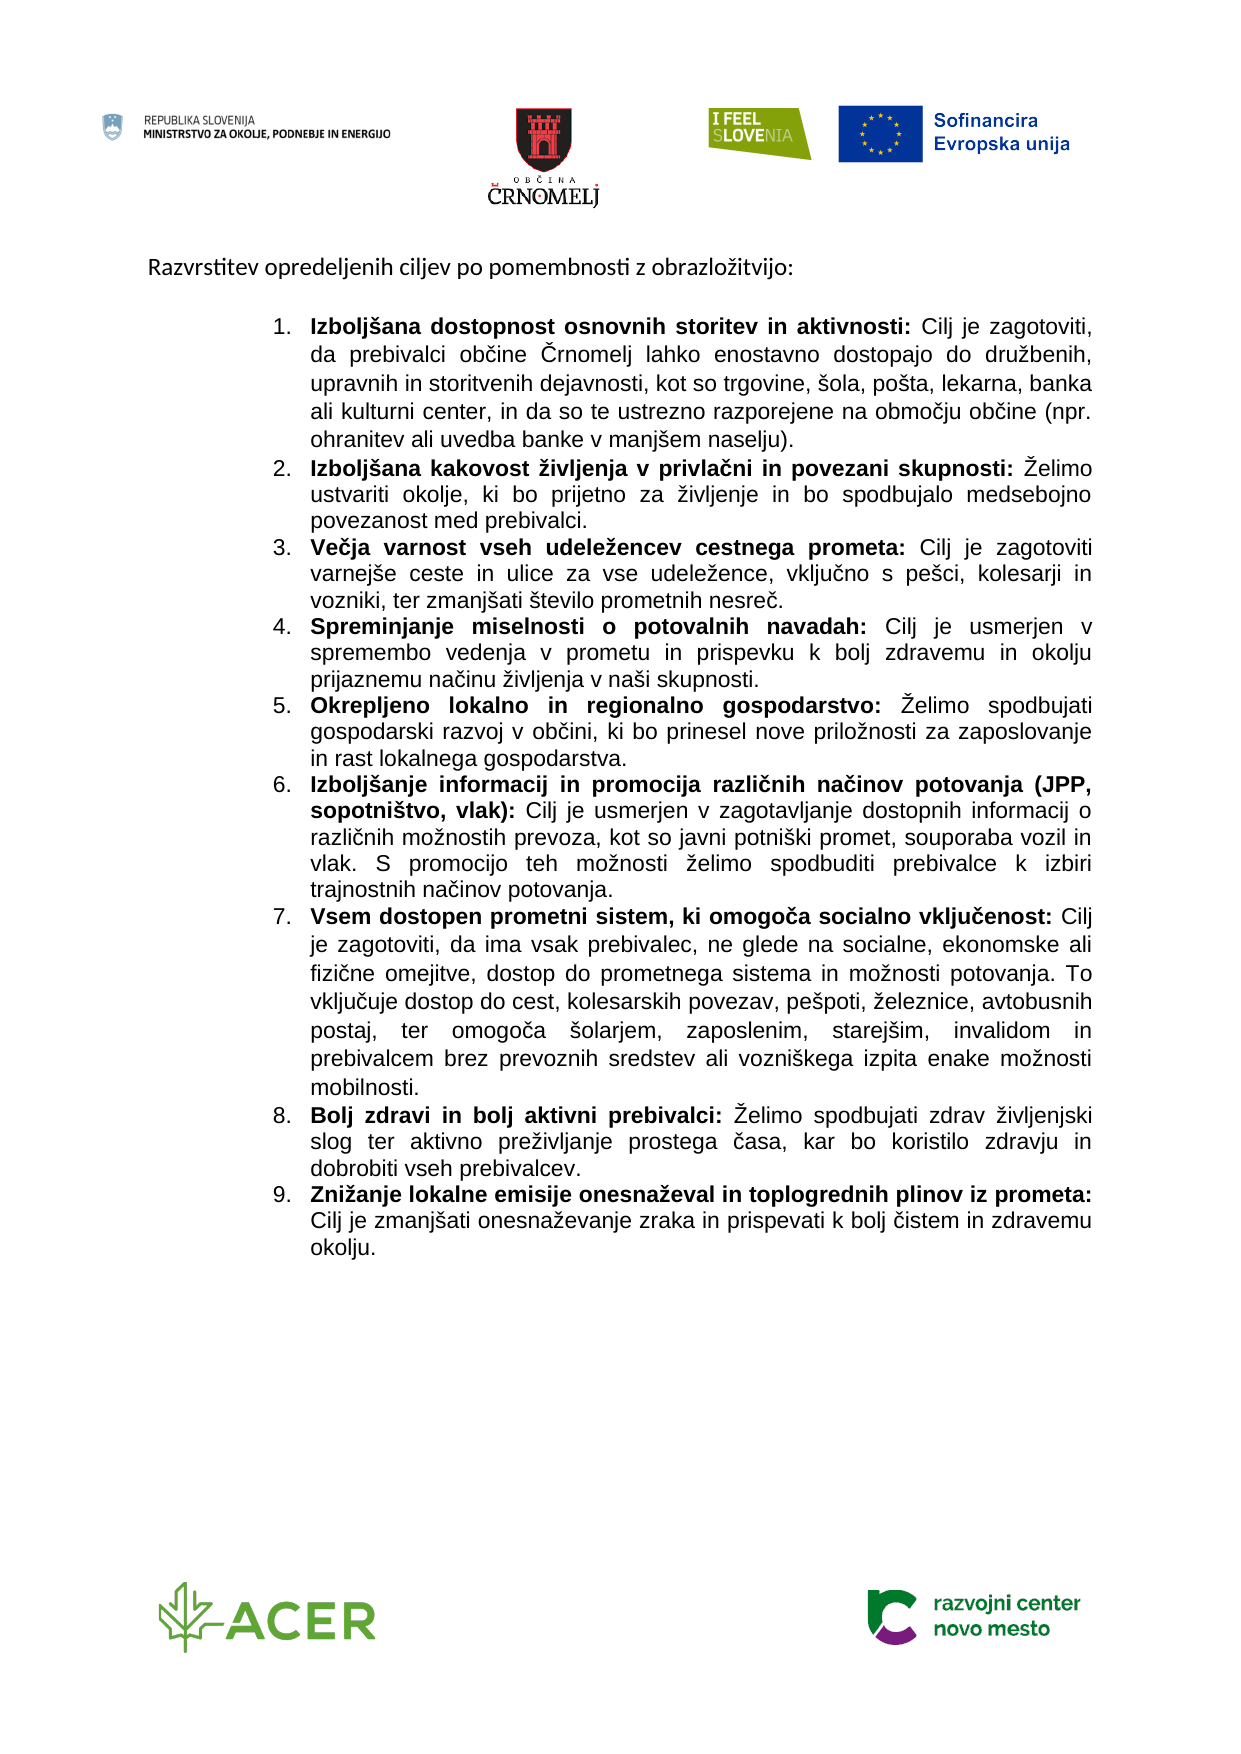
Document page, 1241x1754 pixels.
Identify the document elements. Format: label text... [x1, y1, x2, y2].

picture [867, 1590, 1081, 1645]
list Izboljšanje informacij in promocija različnih načinov potovanja (JPP, sopotništvo, vlak): Cilj je usmerjen v zagotavljanje dostopnih informacij o različnih možnostih prevoza, kot so javni potniški promet, souporaba vozil in vlak. S promocijo teh možnosti želimo spodbuditi prebivalce k izbiri trajnostnih načinov potovanja. [273, 771, 1093, 903]
list Izboljšana kakovost življenja v privlačni in povezani skupnosti: Želimo ustvariti okolje, ki bo prijetno za življenje in bo spodbujalo medsebojno povezanost med prebivalci. [273, 455, 1093, 534]
list Vsem dostopen prometni sistem, ki omogoča socialno vključenost: Cilj je zagotoviti, da ima vsak prebivalec, ne glede na socialne, ekonomske ali fizične omejitve, dostop do prometnega sistema in možnosti potovanja. To vključuje dostop do cest, kolesarskih povezav, pešpoti, železnice, avtobusnih postaj, ter omogoča šolarjem, zaposlenim, starejšim, invalidom in prebivalcem brez prevoznih sredstev ali vozniškega izpita enake možnosti mobilnosti. [273, 903, 1093, 1100]
list Spreminjanje miselnosti o potovalnih navadah: Cilj je usmerjen v spremembo vedenja v prometu in prispevku k bolj zdravemu in okolju prijaznemu načinu življenja v naši skupnosti. [273, 613, 1093, 692]
list Znižanje lokalne emisije onesnaževal in toplogrednih plinov iz prometa: Cilj je zmanjšati onesnaževanje zraka in prispevati k bolj čistem in zdravemu okolju. [273, 1181, 1093, 1260]
picture [88, 101, 406, 153]
list Izboljšana dostopnost osnovnih storitev in aktivnosti: Cilj je zagotoviti, da prebivalci občine Črnomelj lahko enostavno dostopajo do družbenih, upravnih in storitvenih dejavnosti, kot so trgovine, šola, pošta, lekarna, banka ali kulturni center, in da so te ustrezno razporejene na območju občine (npr. ohranitev ali uvedba banke v manjšem naselju). [273, 313, 1093, 453]
text Razvrstitev opredeljenih ciljev po pomembnosti z obrazložitvijo: [148, 251, 1093, 282]
list Okrepljeno lokalno in regionalno gospodarstvo: Želimo spodbujati gospodarski razvoj v občini, ki bo prinesel nove priložnosti za zaposlovanje in rast lokalnega gospodarstva. [273, 692, 1093, 771]
picture [455, 101, 633, 218]
picture [834, 101, 1082, 167]
picture [708, 108, 812, 161]
list Večja varnost vseh udeležencev cestnega prometa: Cilj je zagotoviti varnejše ceste in ulice za vse udeležence, vključno s pešci, kolesarji in vozniki, ter zmanjšati število prometnih nesreč. [273, 534, 1093, 613]
picture [158, 1582, 376, 1653]
list Bolj zdravi in bolj aktivni prebivalci: Želimo spodbujati zdrav življenjski slog ter aktivno preživljanje prostega časa, kar bo koristilo zdravju in dobrobiti vseh prebivalcev. [273, 1102, 1093, 1181]
